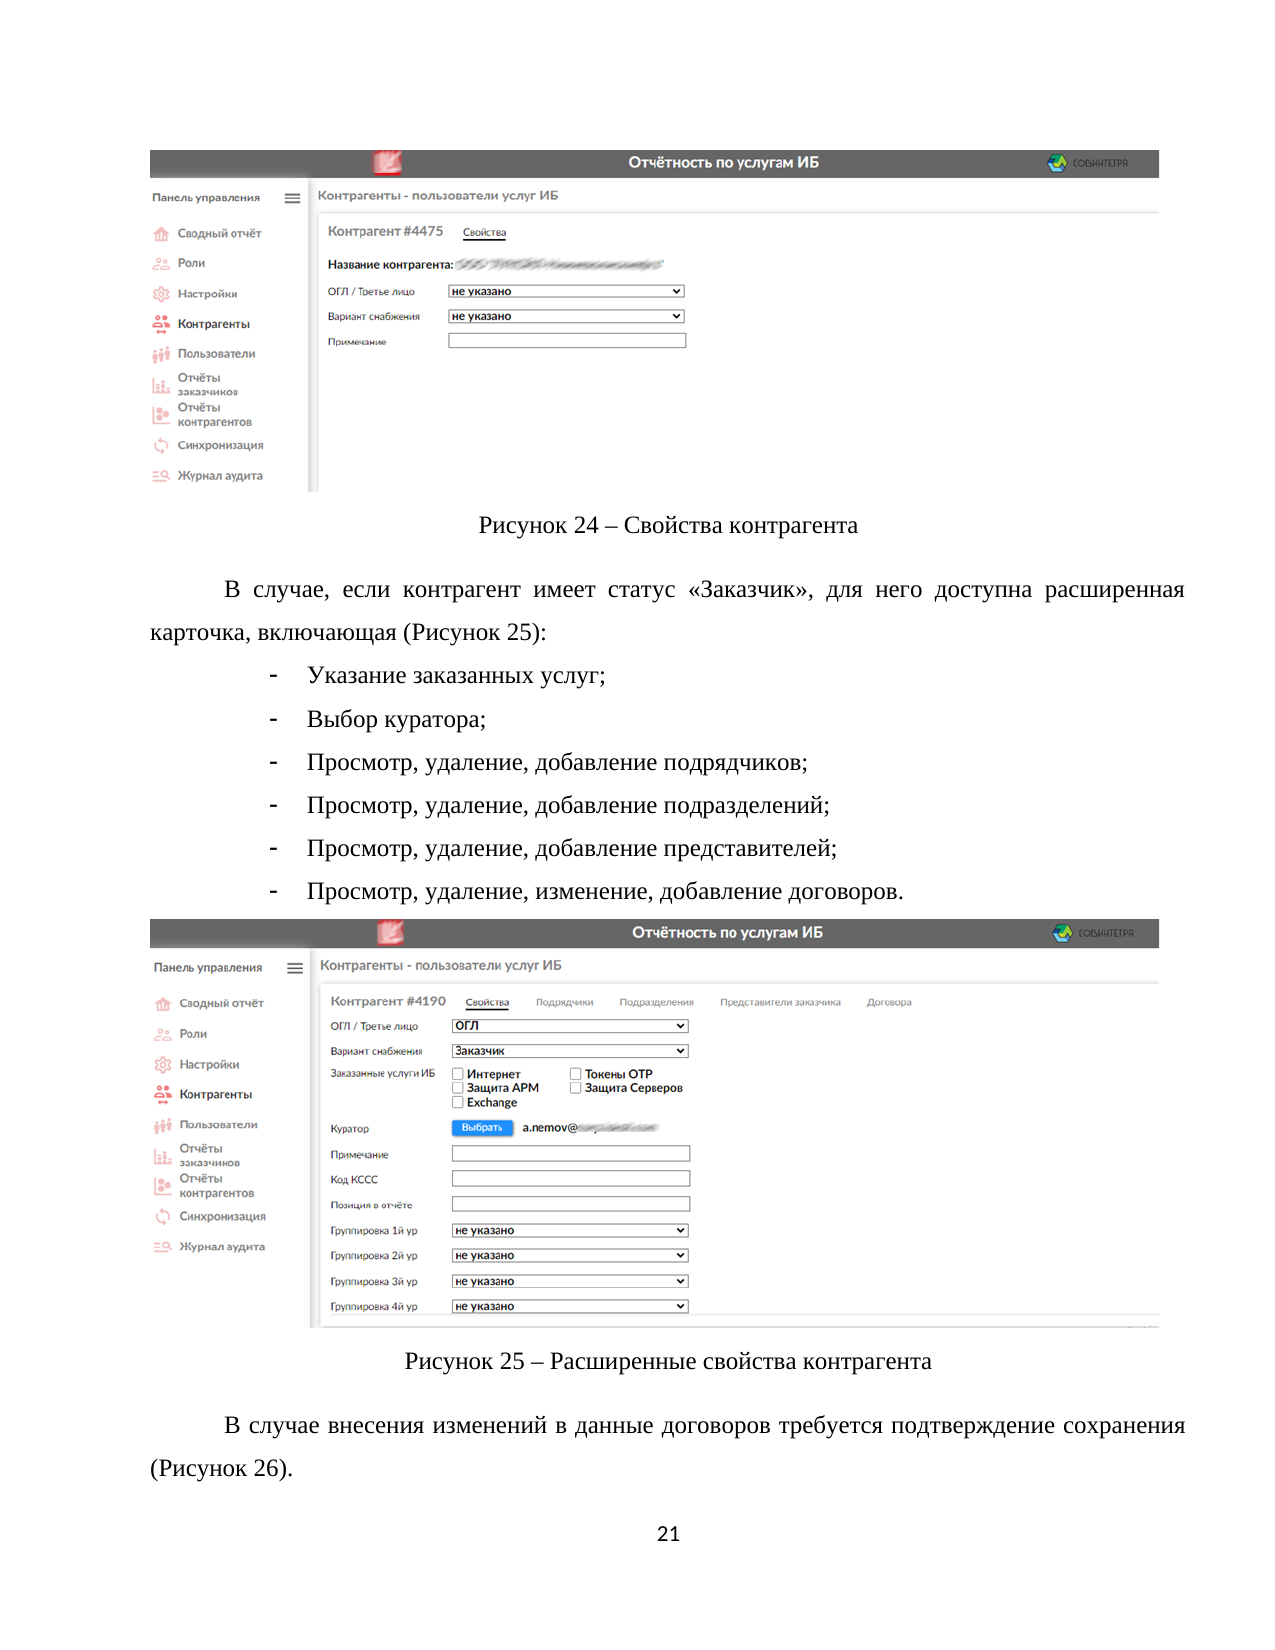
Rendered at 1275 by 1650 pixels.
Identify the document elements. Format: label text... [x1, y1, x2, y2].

list Просмотр, удаление, добавление подразделений; [269, 790, 1186, 819]
text Рисунок 24 – Свойства контрагента [150, 510, 1186, 539]
list Выбор куратора; [269, 704, 1186, 732]
list Просмотр, удаление, изменение, добавление договоров. [269, 876, 1186, 905]
picture [150, 919, 1160, 1328]
list Просмотр, удаление, добавление представителей; [269, 833, 1186, 862]
list Просмотр, удаление, добавление подрядчиков; [269, 747, 1186, 776]
text В случае, если контрагент имеет статус «Заказчик», для него доступна расширенная карточка, включающая (Рисунок 25): [150, 574, 1186, 646]
text В случае внесения изменений в данные договоров требуется подтверждение сохранения (Рисунок 26). [150, 1410, 1186, 1482]
text Рисунок 25 – Расширенные свойства контрагента [150, 1346, 1186, 1375]
list Указание заказанных услуг; [269, 661, 1186, 689]
picture [150, 150, 1160, 492]
